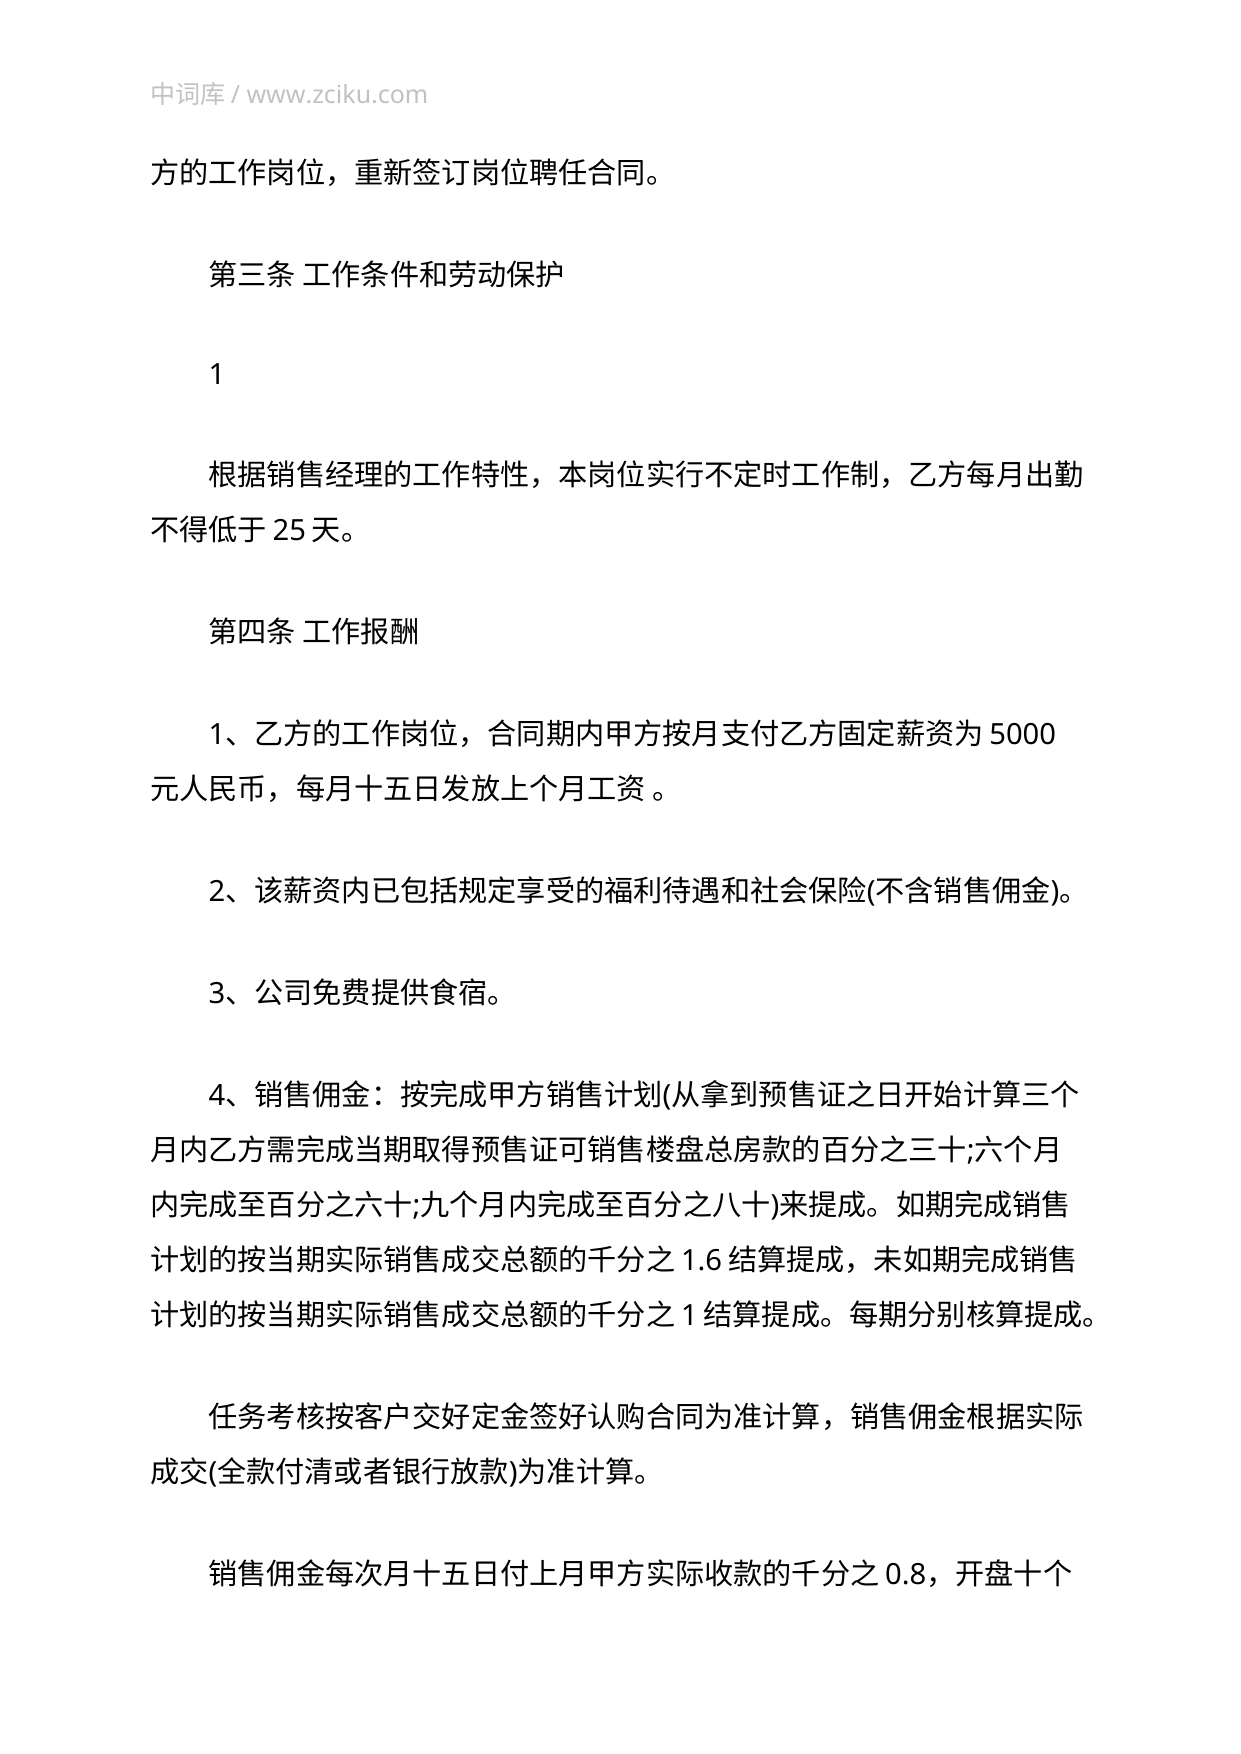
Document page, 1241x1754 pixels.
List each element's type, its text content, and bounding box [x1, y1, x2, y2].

text 根据销售经理的工作特性，本岗位实行不定时工作制，乙方每月出勤不得低于25天。 [150, 452, 1090, 549]
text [150, 150, 1090, 192]
text 2、该薪资内已包括规定享受的福利待遇和社会保险(不含销售佣金)。 [150, 867, 1090, 910]
text 任务考核按客户交好定金签好认购合同为准计算，销售佣金根据实际成交(全款付清或者银行放款)为准计算。 [150, 1393, 1090, 1491]
text 3、公司免费提供食宿。 [150, 969, 1090, 1012]
text 1 [150, 353, 1090, 393]
text 1、乙方的工作岗位，合同期内甲方按月支付乙方固定薪资为5000元人民币，每月十五日发放上个月工资 。 [150, 711, 1090, 808]
text 4、销售佣金：按完成甲方销售计划(从拿到预售证之日开始计算三个月内乙方需完成当期取得预售证可销售楼盘总房款的百分之三十;六个月内完成至百分之六十;九个月内完成至百分之八十)来提成。如期完成销售计划的按当期实际销售成交总额的千分之1.6结算提成，未如期完成销售计划的按当期实际销售成交总额的千分之1结算提成。每期分别核算提成。 [150, 1071, 1090, 1334]
text 第三条 工作条件和劳动保护 [150, 252, 1090, 294]
text 第四条 工作报酬 [150, 609, 1090, 651]
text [150, 1550, 1090, 1593]
